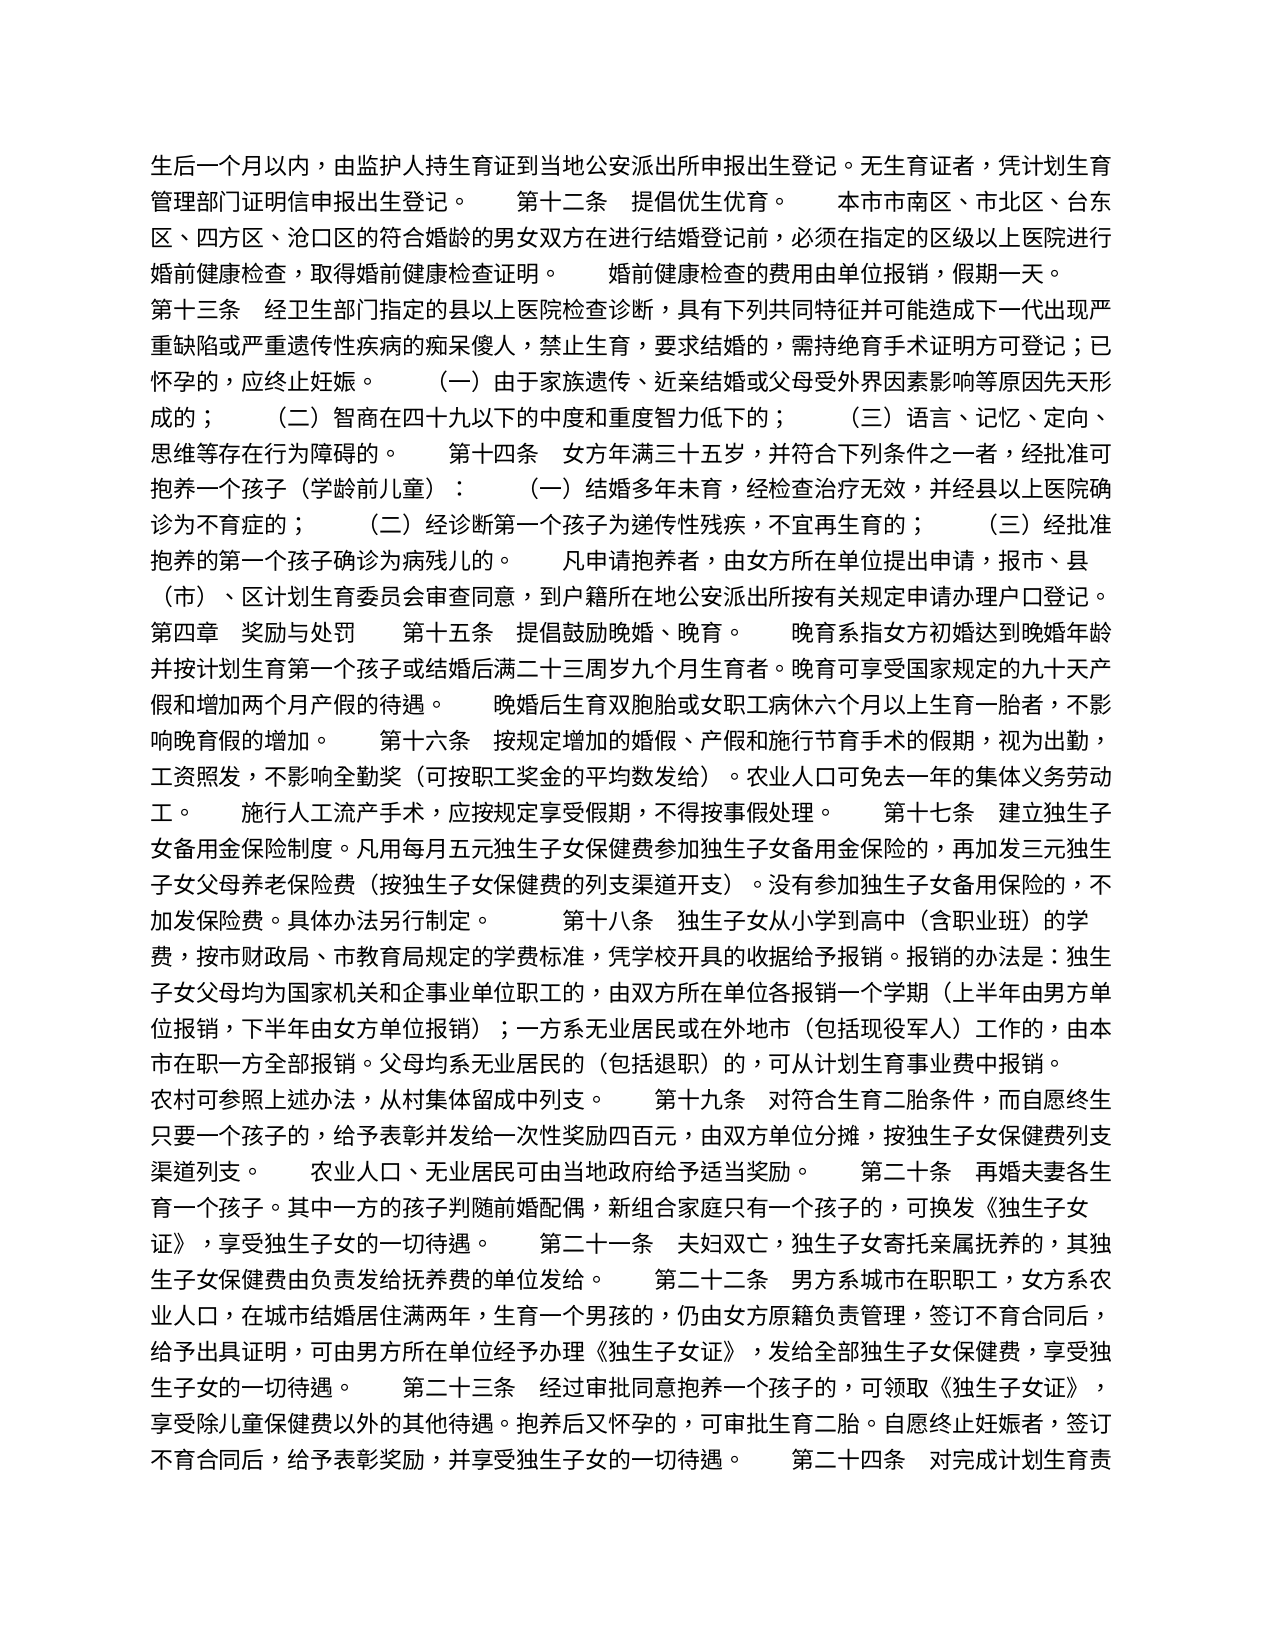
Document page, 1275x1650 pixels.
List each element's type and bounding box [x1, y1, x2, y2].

text [150, 150, 1125, 1475]
